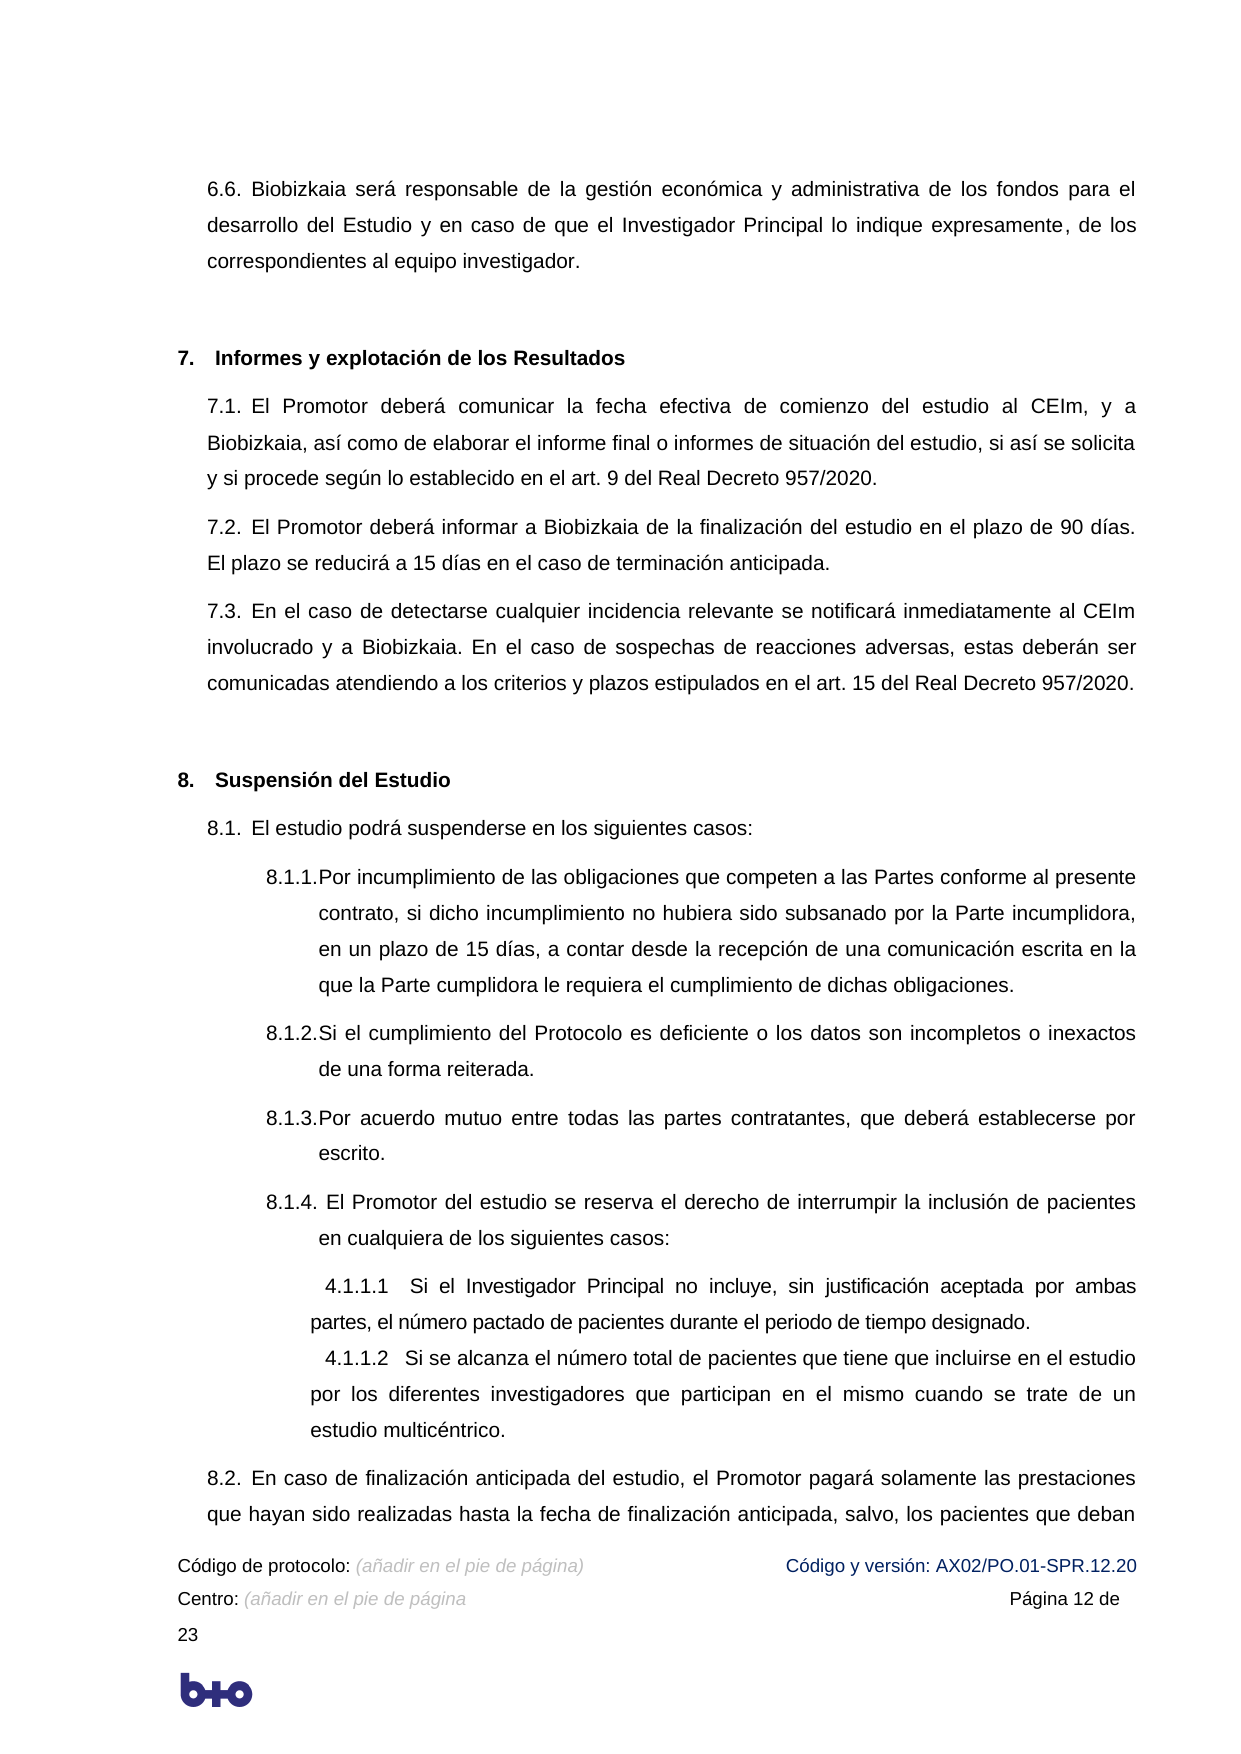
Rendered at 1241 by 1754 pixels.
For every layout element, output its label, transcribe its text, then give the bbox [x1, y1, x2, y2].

list El estudio podrá suspenderse en los siguientes casos: [207, 816, 1137, 840]
list El Promotor deberá informar a Biobizkaia de la finalización del estudio en el plazo de 90 días. El plazo se reducirá a 15 días en el caso de terminación anticipada. [207, 515, 1137, 574]
list En el caso de detectarse cualquier incidencia relevante se notificará inmediatamente al CEIm involucrado y a Biobizkaia. En el caso de sospechas de reacciones adversas, estas deberán ser comunicadas atendiendo a los criterios y plazos estipulados en el art. 15 del Real Decreto 957/2020. [207, 599, 1137, 695]
list Por incumplimiento de las obligaciones que competen a las Partes conforme al presente contrato, si dicho incumplimiento no hubiera sido subsanado por la Parte incumplidora, en un plazo de 15 días, a contar desde la recepción de una comunicación escrita en la que la Parte cumplidora le requiera el cumplimiento de dichas obligaciones. [266, 865, 1137, 996]
list Si se alcanza el número total de pacientes que tiene que incluirse en el estudio por los diferentes investigadores que participan en el mismo cuando se trate de un estudio multicéntrico. [310, 1346, 1137, 1442]
list Informes y explotación de los Resultados [177, 346, 1137, 370]
list Por acuerdo mutuo entre todas las partes contratantes, que deberá establecerse por escrito. [266, 1105, 1137, 1165]
list Si el cumplimiento del Protocolo es deficiente o los datos son incompletos o inexactos de una forma reiterada. [266, 1021, 1137, 1081]
list Biobizkaia será responsable de la gestión económica y administrativa de los fondos para el desarrollo del Estudio y en caso de que el Investigador Principal lo indique expresamente, de los correspondientes al equipo investigador. [207, 177, 1137, 273]
list El Promotor deberá comunicar la fecha efectiva de comienzo del estudio al CEIm, y a Biobizkaia, así como de elaborar el informe final o informes de situación del estudio, si así se solicita y si procede según lo establecido en el art. 9 del Real Decreto 957/2020. [207, 394, 1137, 490]
picture [177, 792, 370, 1754]
picture [177, 370, 370, 768]
picture [177, 1, 370, 346]
list El Promotor del estudio se reserva el derecho de interrumpir la inclusión de pacientes en cualquiera de los siguientes casos: [266, 1190, 1137, 1249]
list Suspensión del Estudio [177, 768, 1137, 792]
list Si el Investigador Principal no incluye, sin justificación aceptada por ambas partes, el número pactado de pacientes durante el periodo de tiempo designado. [310, 1274, 1137, 1334]
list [207, 1466, 1137, 1526]
